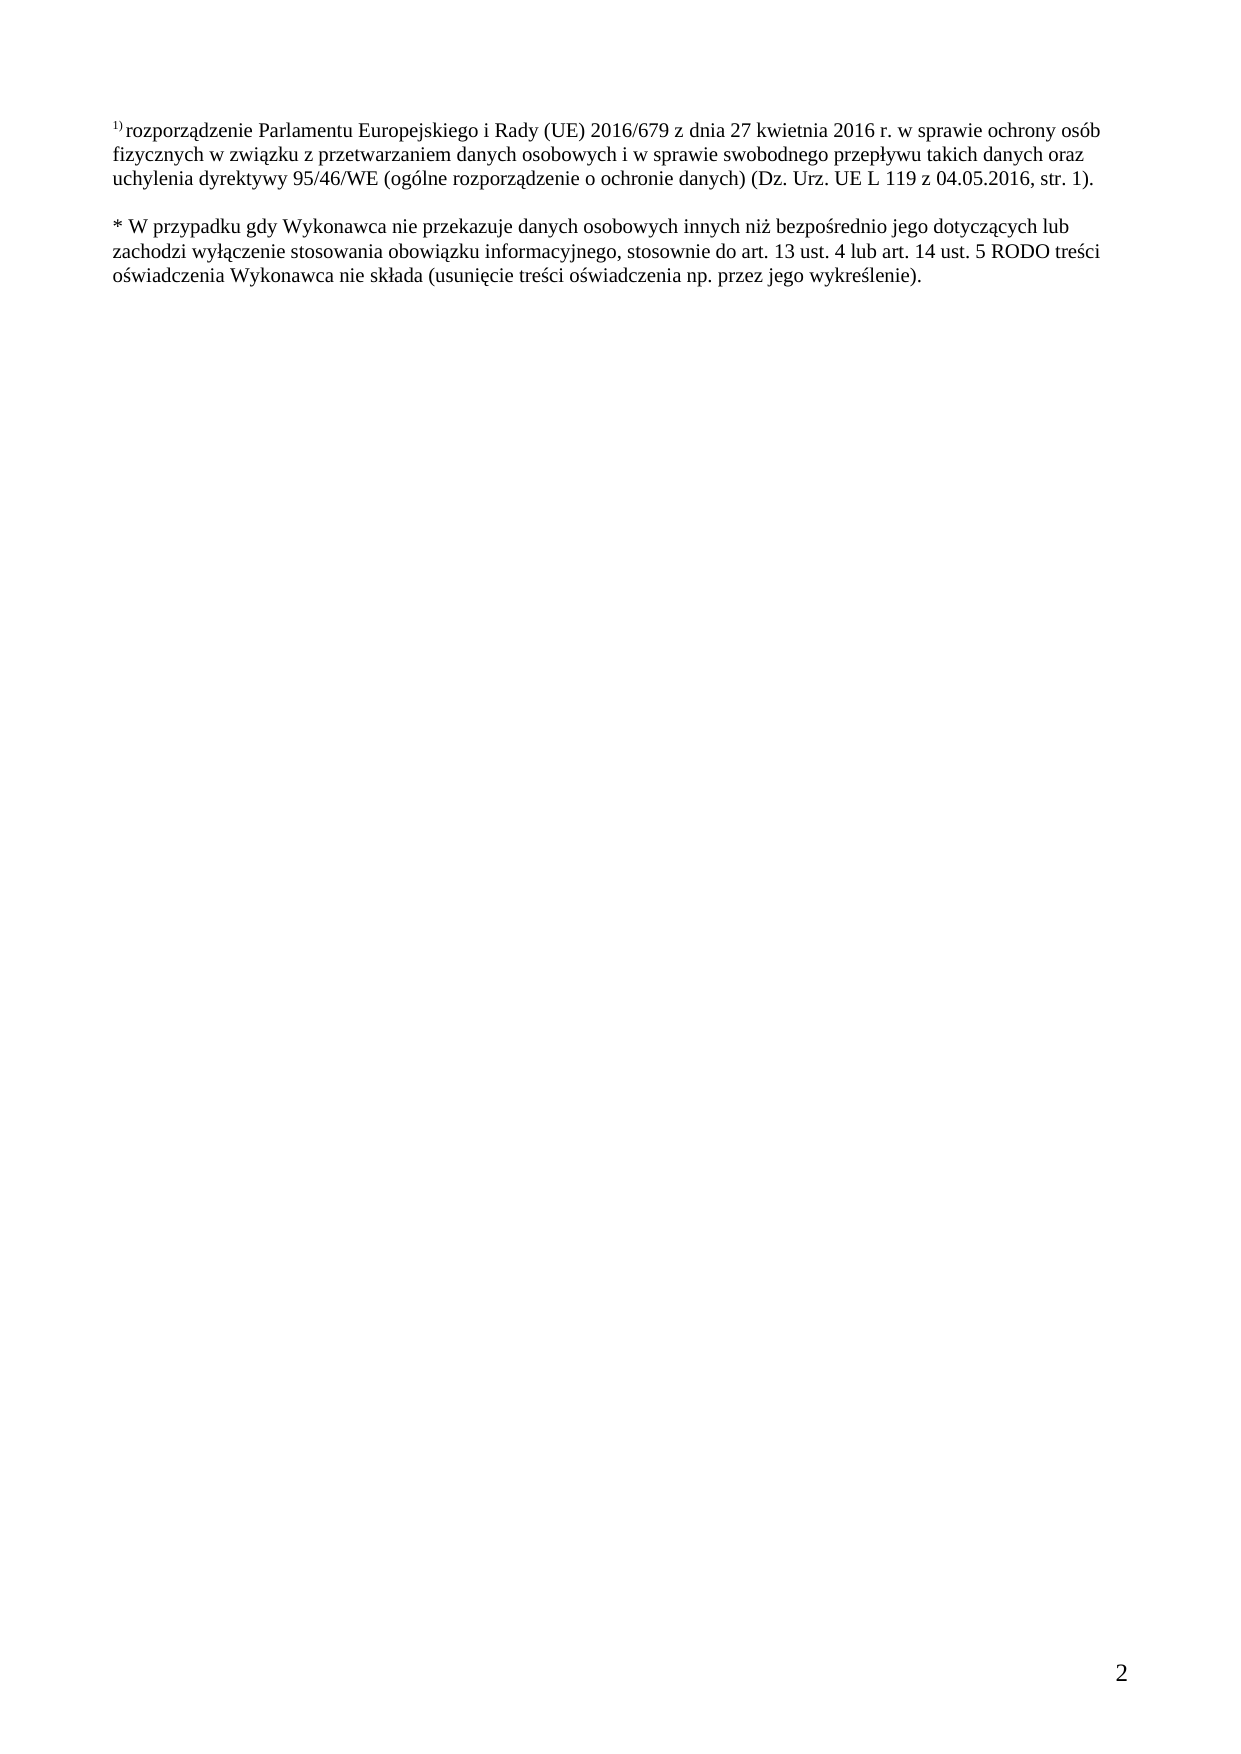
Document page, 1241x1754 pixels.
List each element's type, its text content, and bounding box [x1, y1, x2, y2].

list 1) rozporządzenie Parlamentu Europejskiego i Rady (UE) 2016/679 z dnia 27 kwietnia 2016 r. w sprawie ochrony osób fizycznych w związku z przetwarzaniem danych osobowych i w sprawie swobodnego przepływu takich danych oraz uchylenia dyrektywy 95/46/WE (ogólne rozporządzenie o ochronie danych) (Dz. Urz. UE L 119 z 04.05.2016, str. 1). [112, 118, 1128, 190]
list * W przypadku gdy Wykonawca nie przekazuje danych osobowych innych niż bezpośrednio jego dotyczących lub zachodzi wyłączenie stosowania obowiązku informacyjnego, stosownie do art. 13 ust. 4 lub art. 14 ust. 5 RODO treści oświadczenia Wykonawca nie składa (usunięcie treści oświadczenia np. przez jego wykreślenie). [112, 214, 1128, 287]
